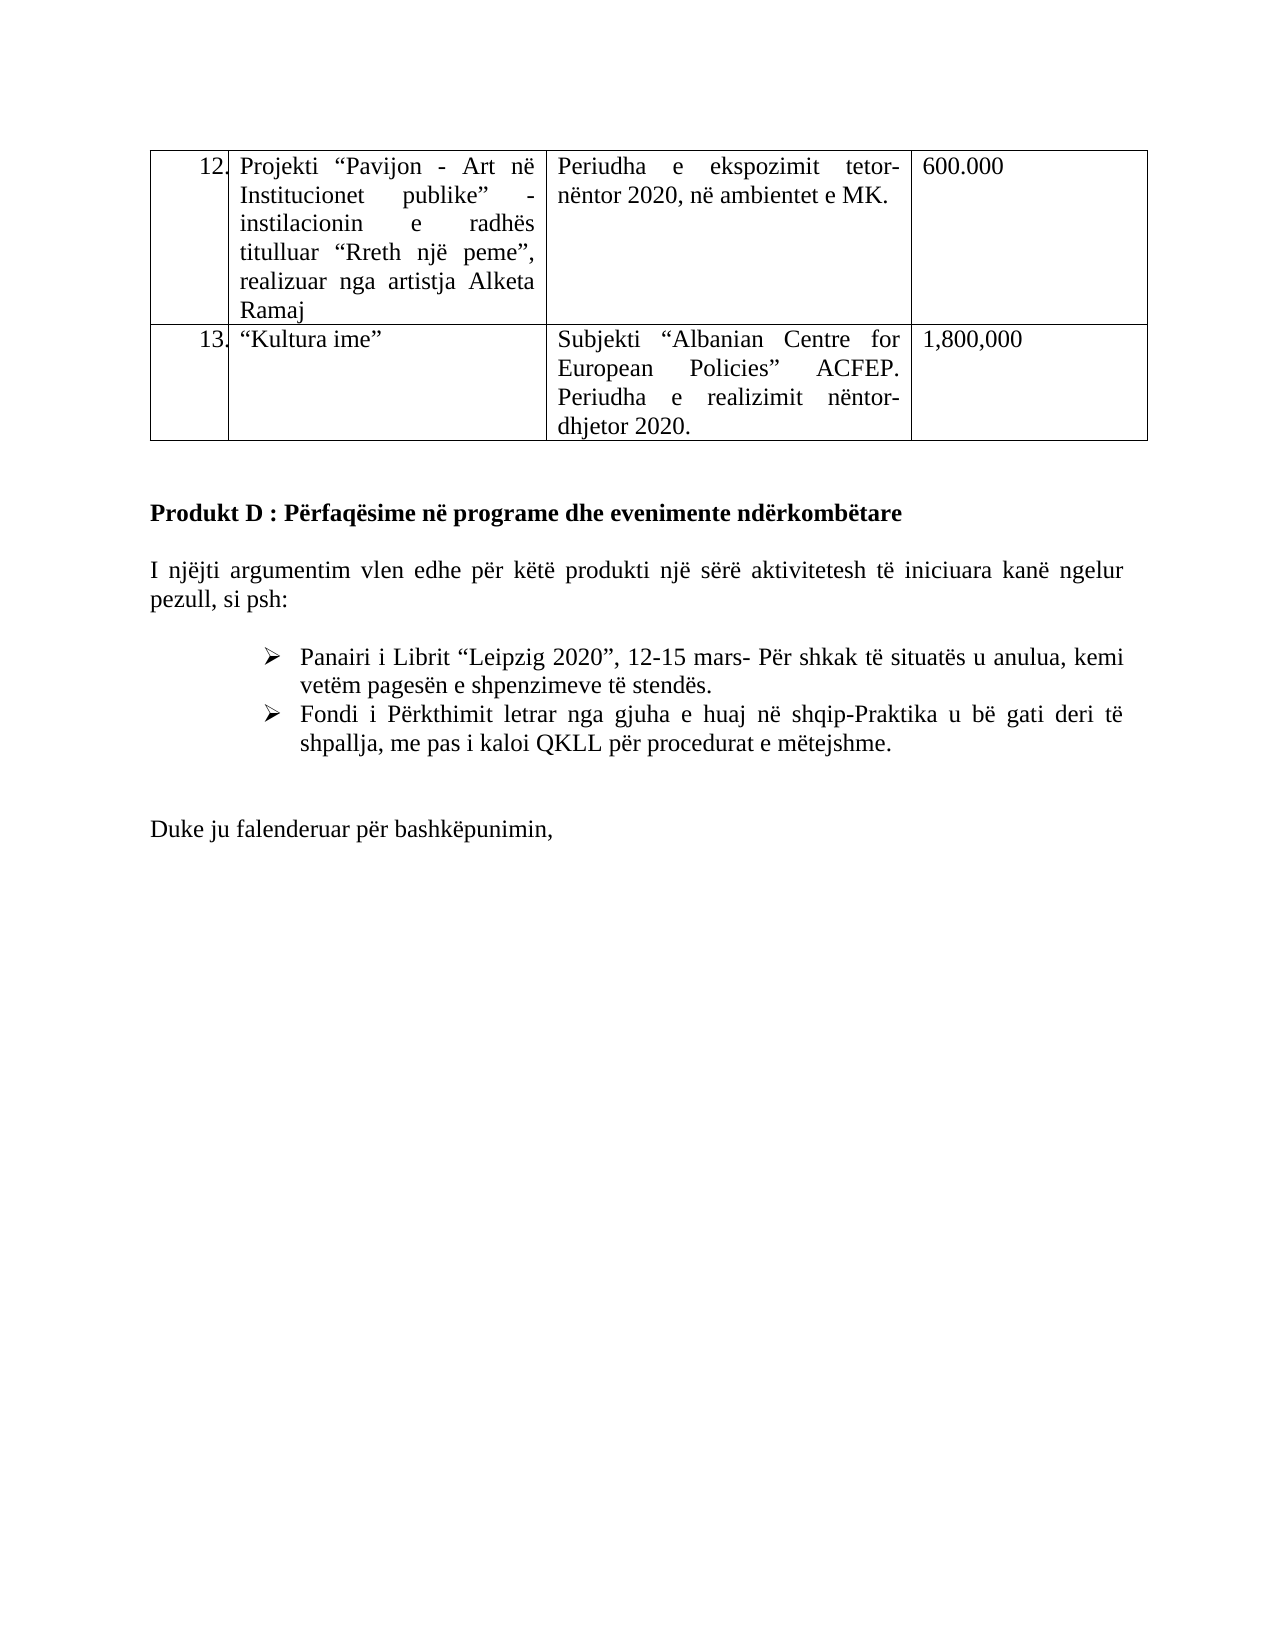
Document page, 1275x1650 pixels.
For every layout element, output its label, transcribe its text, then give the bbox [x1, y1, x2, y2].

table_cell “Kultura ime” [229, 325, 546, 439]
table_cell Periudha e ekspozimit tetor-nëntor 2020, në ambientet e MK. [547, 151, 911, 323]
list Fondi i Përkthimit letrar nga gjuha e huaj në shqip-Praktika u bë gati deri të shpallja, me pas i kaloi QKLL për procedurat e mëtejshme. [262, 699, 1125, 757]
table_cell [151, 325, 228, 439]
table_cell [151, 151, 228, 323]
text Produkt D : Përfaqësime në programe dhe evenimente ndërkombëtare [150, 498, 1125, 527]
table_cell Projekti “Pavijon - Art në Institucionet publike” - instilacionin e radhës titulluar “Rreth një peme”, realizuar nga artistja Alketa Ramaj [229, 151, 546, 323]
text I njëjti argumentim vlen edhe për këtë produkti një sërë aktivitetesh të iniciuara kanë ngelur pezull, si psh: [150, 556, 1125, 613]
table_cell Subjekti “Albanian Centre for European Policies” ACFEP. Periudha e realizimit nëntor-dhjetor 2020. [547, 325, 911, 439]
list Panairi i Librit “Leipzig 2020”, 12-15 mars- Për shkak të situatës u anulua, kemi vetëm pagesën e shpenzimeve të stendës. [262, 642, 1125, 699]
text Duke ju falenderuar për bashkëpunimin, [150, 814, 1125, 843]
table_cell 1,800,000 [912, 325, 1147, 439]
table_cell 600.000 [912, 151, 1147, 323]
